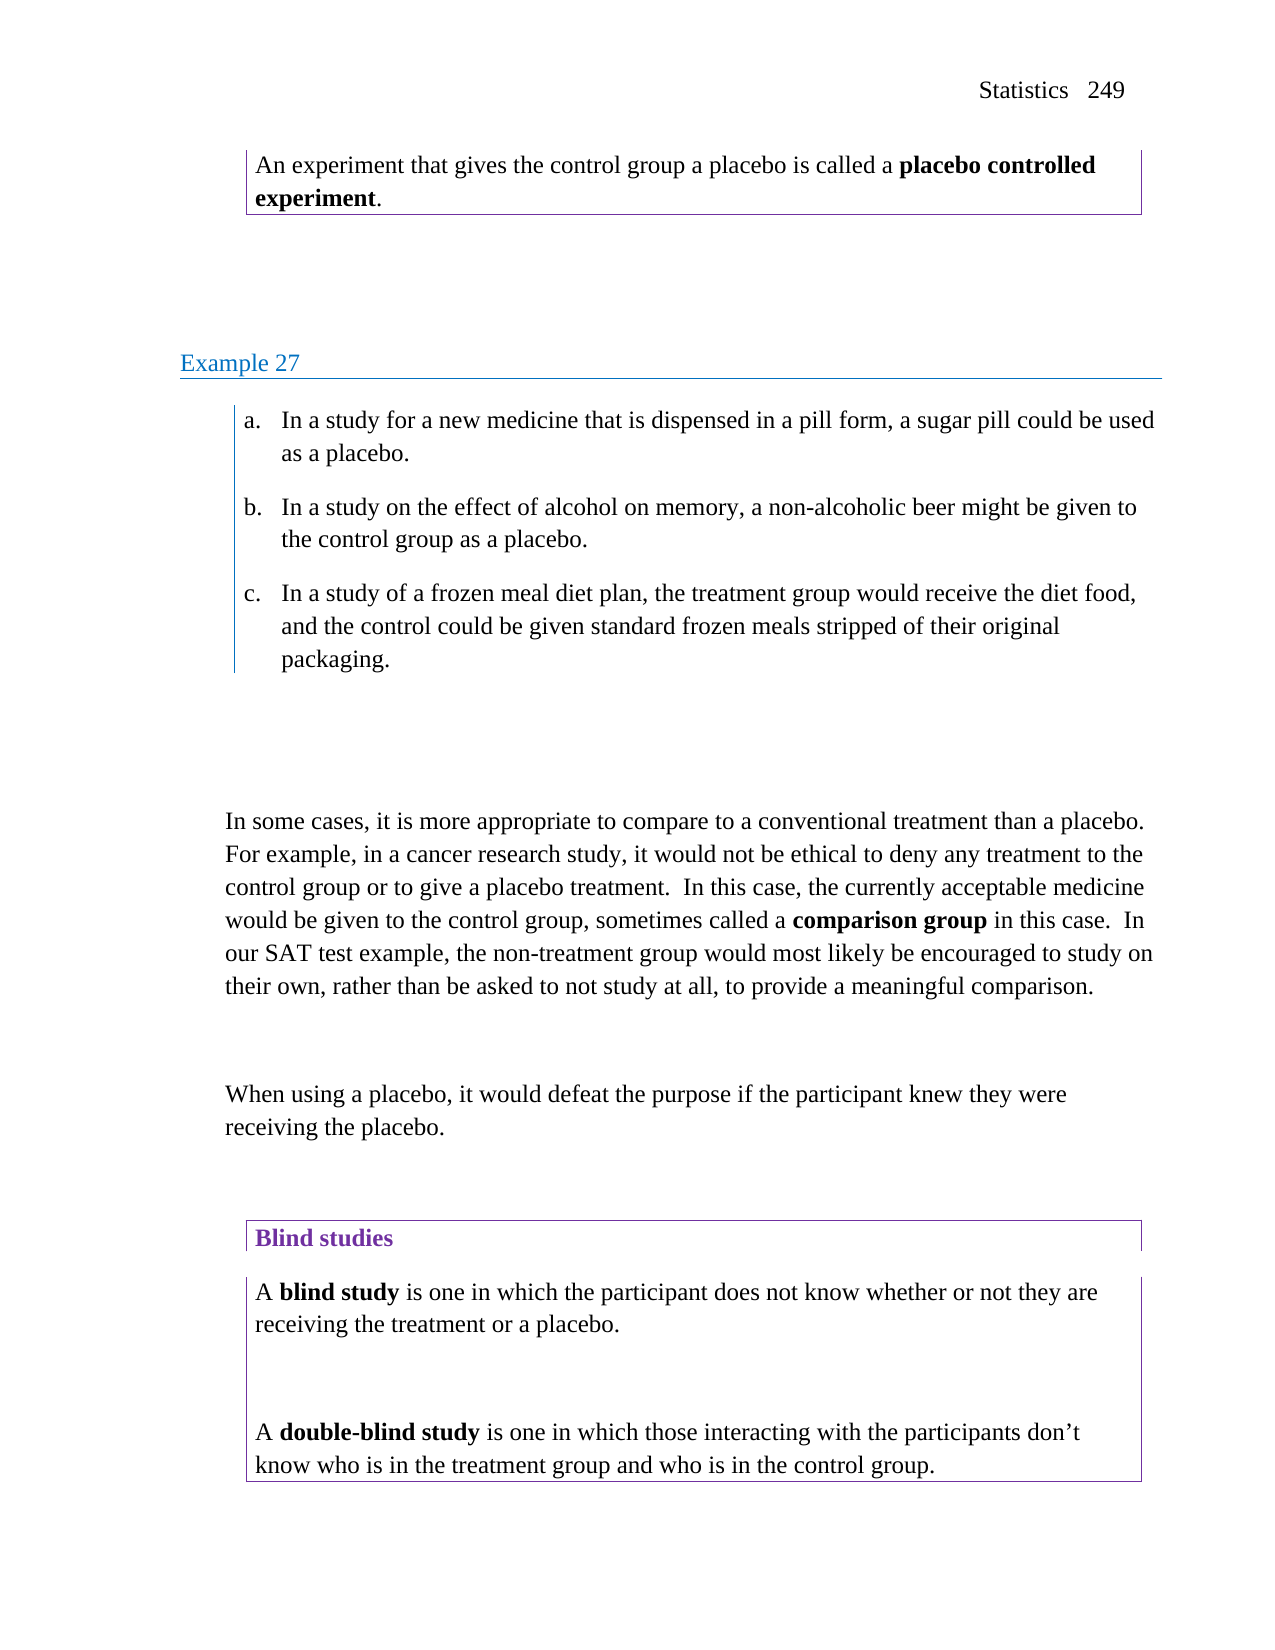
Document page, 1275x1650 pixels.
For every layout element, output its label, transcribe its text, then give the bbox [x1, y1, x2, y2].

text A blind study is one in which the participant does not know whether or not they are receiving the treatment or a placebo. [247, 1277, 1141, 1338]
text When using a placebo, it would defeat the purpose if the participant knew they were receiving the placebo. [225, 1079, 1162, 1141]
text In some cases, it is more appropriate to compare to a conventional treatment than a placebo. For example, in a cancer research study, it would not be ethical to deny any treatment to the control group or to give a placebo treatment. In this case, the currently acceptable medicine would be given to the control group, sometimes called a comparison group in this case. In our SAT test example, the non-treatment group would most likely be encouraged to study on their own, rather than be asked to not study at all, to provide a meaningful comparison. [225, 806, 1162, 1000]
text An experiment that gives the control group a placebo is called a placebo controlled experiment. [247, 150, 1141, 214]
list In a study of a frozen meal diet plan, the treatment group would receive the diet food, and the control could be given standard frozen meals stripped of their original packaging. [235, 578, 1162, 673]
text Blind studies [247, 1221, 1141, 1251]
text Example 27 [180, 348, 1162, 378]
list In a study on the effect of alcohol on memory, a non-alcoholic beer might be given to the control group as a placebo. [235, 492, 1162, 553]
list In a study for a new medicine that is dispensed in a pill form, a sugar pill could be used as a placebo. [235, 405, 1162, 466]
text A double-blind study is one in which those interacting with the participants don’t know who is in the treatment group and who is in the control group. [247, 1417, 1141, 1481]
